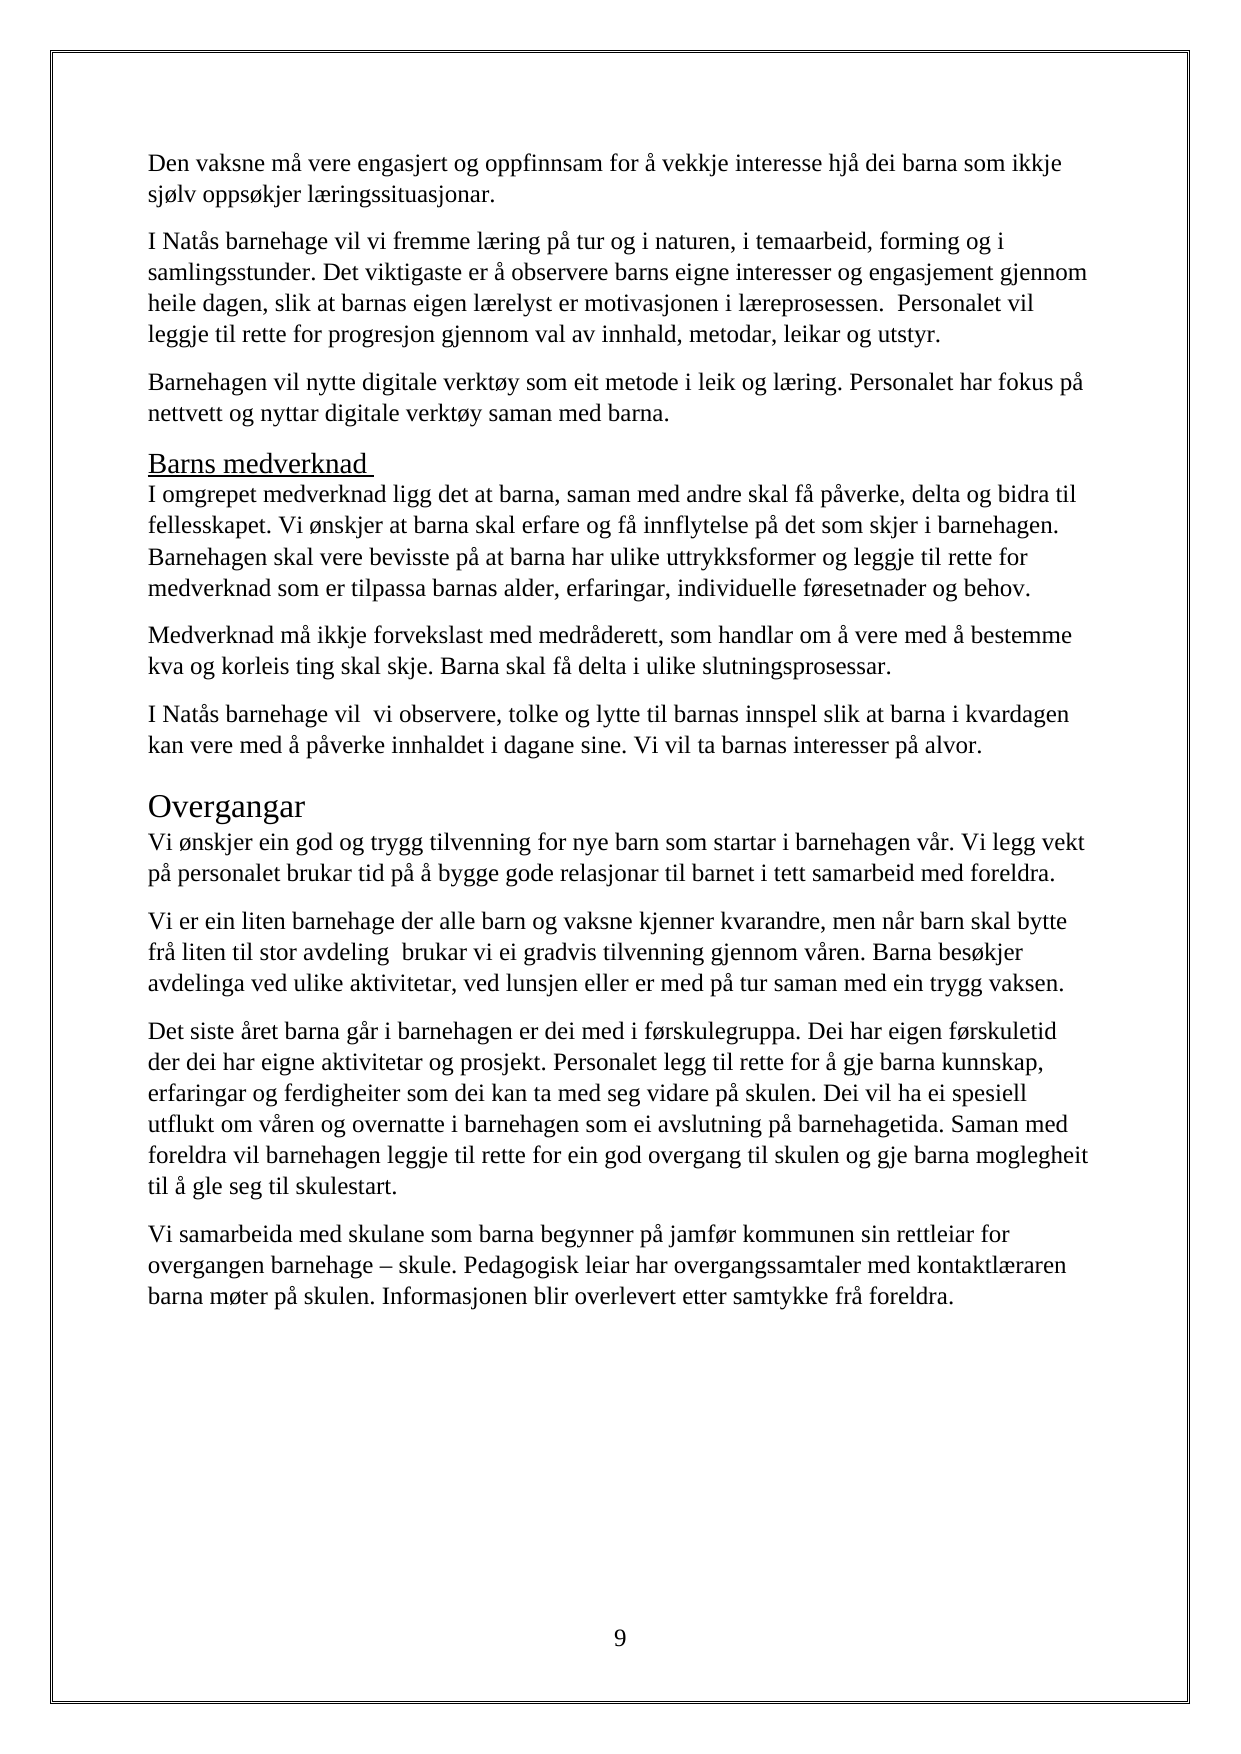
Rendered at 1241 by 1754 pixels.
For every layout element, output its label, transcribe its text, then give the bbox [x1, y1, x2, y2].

text Vi ønskjer ein god og trygg tilvenning for nye barn som startar i barnehagen vår. Vi legg vekt på personalet brukar tid på å bygge gode relasjonar til barnet i tett samarbeid med foreldra. [148, 827, 1093, 887]
subtitle Overgangar [148, 786, 1093, 824]
text Vi samarbeida med skulane som barna begynner på jamfør kommunen sin rettleiar for overgangen barnehage – skule. Pedagogisk leiar har overgangssamtaler med kontaktlæraren barna møter på skulen. Informasjonen blir overlevert etter samtykke frå foreldra. [148, 1219, 1093, 1310]
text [148, 148, 1093, 207]
text Det siste året barna går i barnehagen er dei med i førskulegruppa. Dei har eigen førskuletid der dei har eigne aktivitetar og prosjekt. Personalet legg til rette for å gje barna kunnskap, erfaringar og ferdigheiter som dei kan ta med seg vidare på skulen. Dei vil ha ei spesiell utflukt om våren og overnatte i barnehagen som ei avslutning på barnehagetida. Saman med foreldra vil barnehagen leggje til rette for ein god overgang til skulen og gje barna moglegheit til å gle seg til skulestart. [148, 1016, 1093, 1200]
text Vi er ein liten barnehage der alle barn og vaksne kjenner kvarandre, men når barn skal bytte frå liten til stor avdeling brukar vi ei gradvis tilvenning gjennom våren. Barna besøkjer avdelinga ved ulike aktivitetar, ved lunsjen eller er med på tur saman med ein trygg vaksen. [148, 906, 1093, 997]
text I Natås barnehage vil vi observere, tolke og lytte til barnas innspel slik at barna i kvardagen kan vere med å påverke innhaldet i dagane sine. Vi vil ta barnas interesser på alvor. [148, 699, 1093, 759]
text Barnehagen vil nytte digitale verktøy som eit metode i leik og læring. Personalet har fokus på nettvett og nyttar digitale verktøy saman med barna. [148, 367, 1093, 427]
text Medverknad må ikkje forvekslast med medråderett, som handlar om å vere med å bestemme kva og korleis ting skal skje. Barna skal få delta i ulike slutningsprosessar. [148, 620, 1093, 680]
text I omgrepet medverknad ligg det at barna, saman med andre skal få påverke, delta og bidra til fellesskapet. Vi ønskjer at barna skal erfare og få innflytelse på det som skjer i barnehagen. Barnehagen skal vere bevisste på at barna har ulike uttrykksformer og leggje til rette for medverknad som er tilpassa barnas alder, erfaringar, individuelle føresetnader og behov. [148, 479, 1093, 601]
text I Natås barnehage vil vi fremme læring på tur og i naturen, i temaarbeid, forming og i samlingsstunder. Det viktigaste er å observere barns eigne interesser og engasjement gjennom heile dagen, slik at barnas eigen lærelyst er motivasjonen i læreprosessen. Personalet vil leggje til rette for progresjon gjennom val av innhald, metodar, leikar og utstyr. [148, 226, 1093, 348]
text Barns medverknad [148, 446, 1093, 479]
